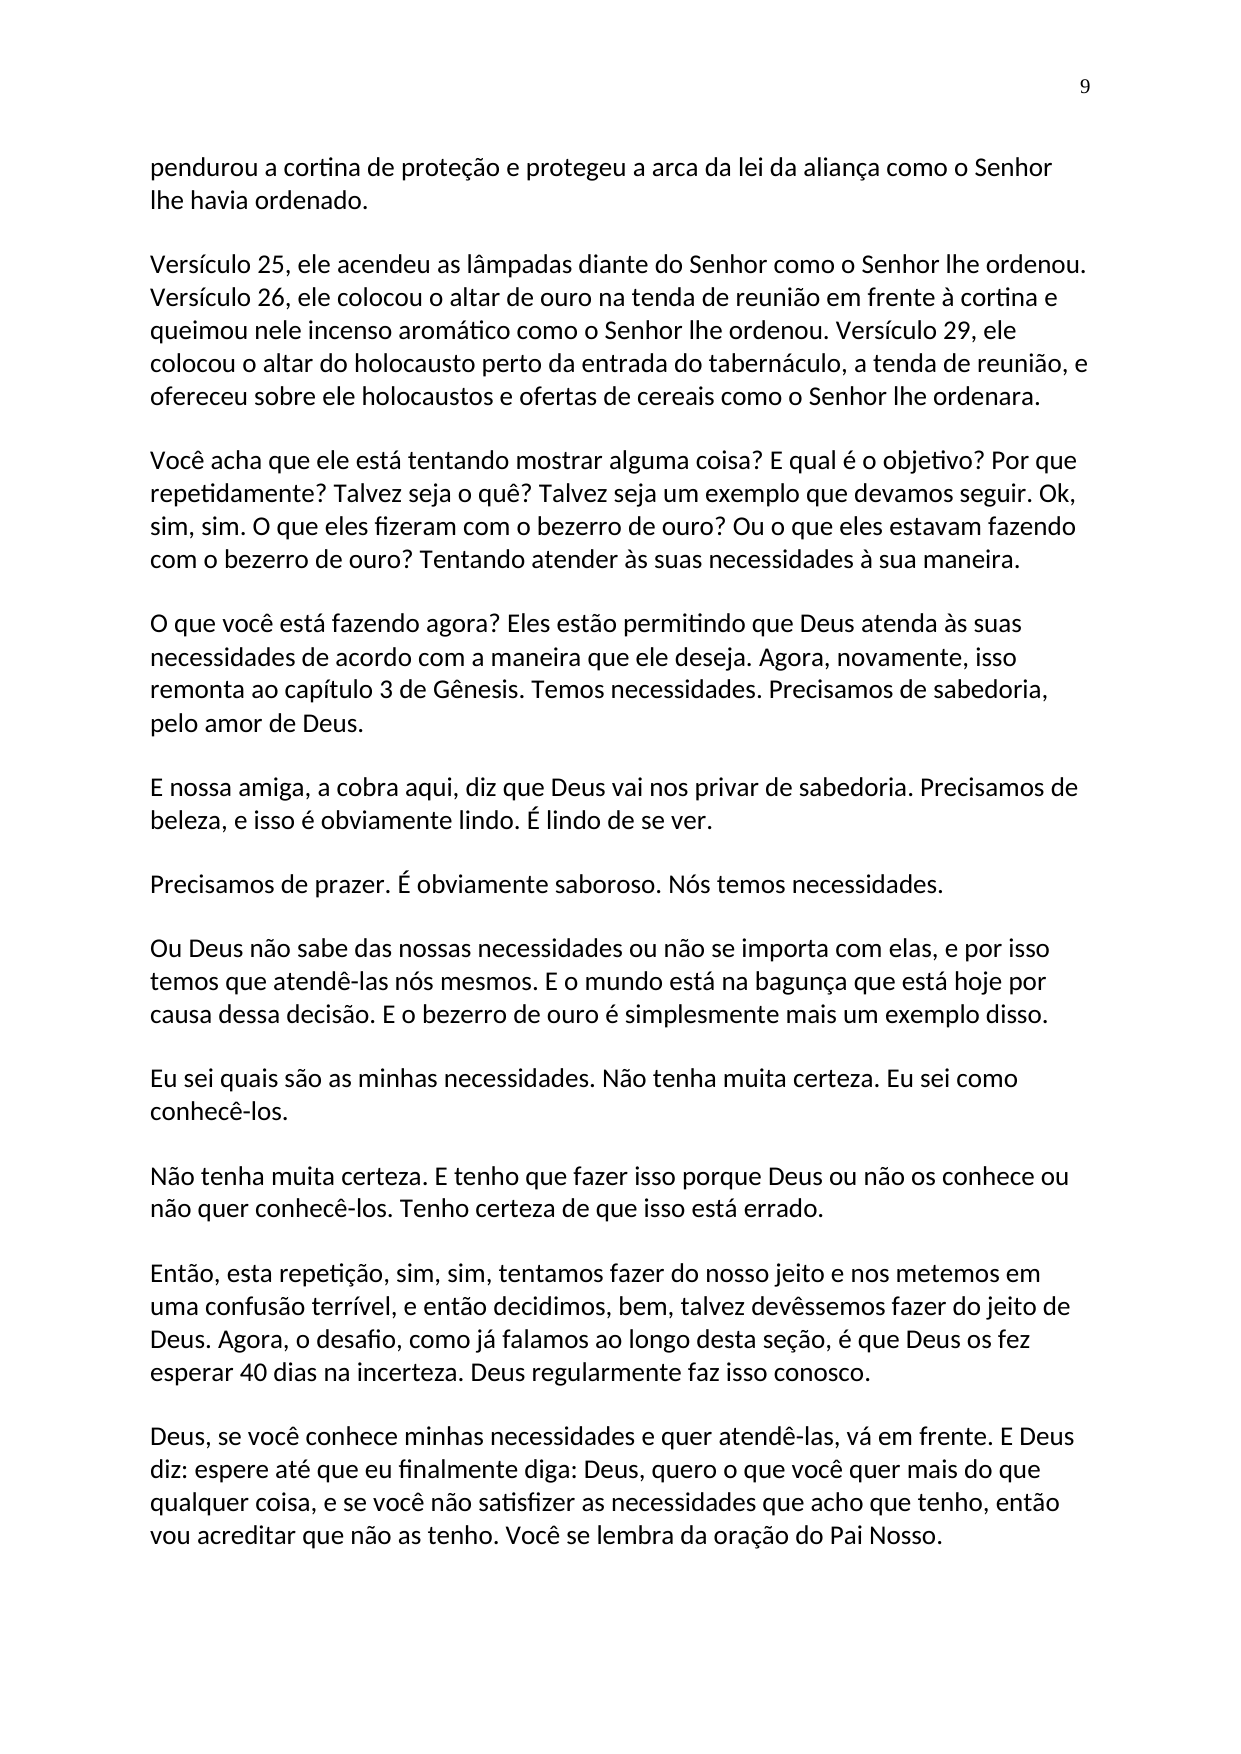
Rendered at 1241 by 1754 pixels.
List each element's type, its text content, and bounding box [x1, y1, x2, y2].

text Então, esta repetição, sim, sim, tentamos fazer do nosso jeito e nos metemos em uma confusão terrível, e então decidimos, bem, talvez devêssemos fazer do jeito de Deus. Agora, o desafio, como já falamos ao longo desta seção, é que Deus os fez esperar 40 dias na incerteza. Deus regularmente faz isso conosco. [150, 1256, 1090, 1388]
text O que você está fazendo agora? Eles estão permitindo que Deus atenda às suas necessidades de acordo com a maneira que ele deseja. Agora, novamente, isso remonta ao capítulo 3 de Gênesis. Temos necessidades. Precisamos de sabedoria, pelo amor de Deus. [150, 607, 1090, 739]
text E nossa amiga, a cobra aqui, diz que Deus vai nos privar de sabedoria. Precisamos de beleza, e isso é obviamente lindo. É lindo de se ver. [150, 770, 1090, 836]
text Deus, se você conhece minhas necessidades e quer atendê-las, vá em frente. E Deus diz: espere até que eu finalmente diga: Deus, quero o que você quer mais do que qualquer coisa, e se você não satisfizer as necessidades que acho que tenho, então vou acreditar que não as tenho. Você se lembra da oração do Pai Nosso. [150, 1419, 1090, 1551]
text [150, 150, 1090, 216]
text Versículo 25, ele acendeu as lâmpadas diante do Senhor como o Senhor lhe ordenou. Versículo 26, ele colocou o altar de ouro na tenda de reunião em frente à cortina e queimou nele incenso aromático como o Senhor lhe ordenou. Versículo 29, ele colocou o altar do holocausto perto da entrada do tabernáculo, a tenda de reunião, e ofereceu sobre ele holocaustos e ofertas de cereais como o Senhor lhe ordenara. [150, 247, 1090, 412]
text Eu sei quais são as minhas necessidades. Não tenha muita certeza. Eu sei como conhecê-los. [150, 1061, 1090, 1127]
text Não tenha muita certeza. E tenho que fazer isso porque Deus ou não os conhece ou não quer conhecê-los. Tenho certeza de que isso está errado. [150, 1159, 1090, 1225]
text Ou Deus não sabe das nossas necessidades ou não se importa com elas, e por isso temos que atendê-las nós mesmos. E o mundo está na bagunça que está hoje por causa dessa decisão. E o bezerro de ouro é simplesmente mais um exemplo disso. [150, 931, 1090, 1030]
text Precisamos de prazer. É obviamente saboroso. Nós temos necessidades. [150, 867, 1090, 900]
text Você acha que ele está tentando mostrar alguma coisa? E qual é o objetivo? Por que repetidamente? Talvez seja o quê? Talvez seja um exemplo que devamos seguir. Ok, sim, sim. O que eles fizeram com o bezerro de ouro? Ou o que eles estavam fazendo com o bezerro de ouro? Tentando atender às suas necessidades à sua maneira. [150, 443, 1090, 576]
